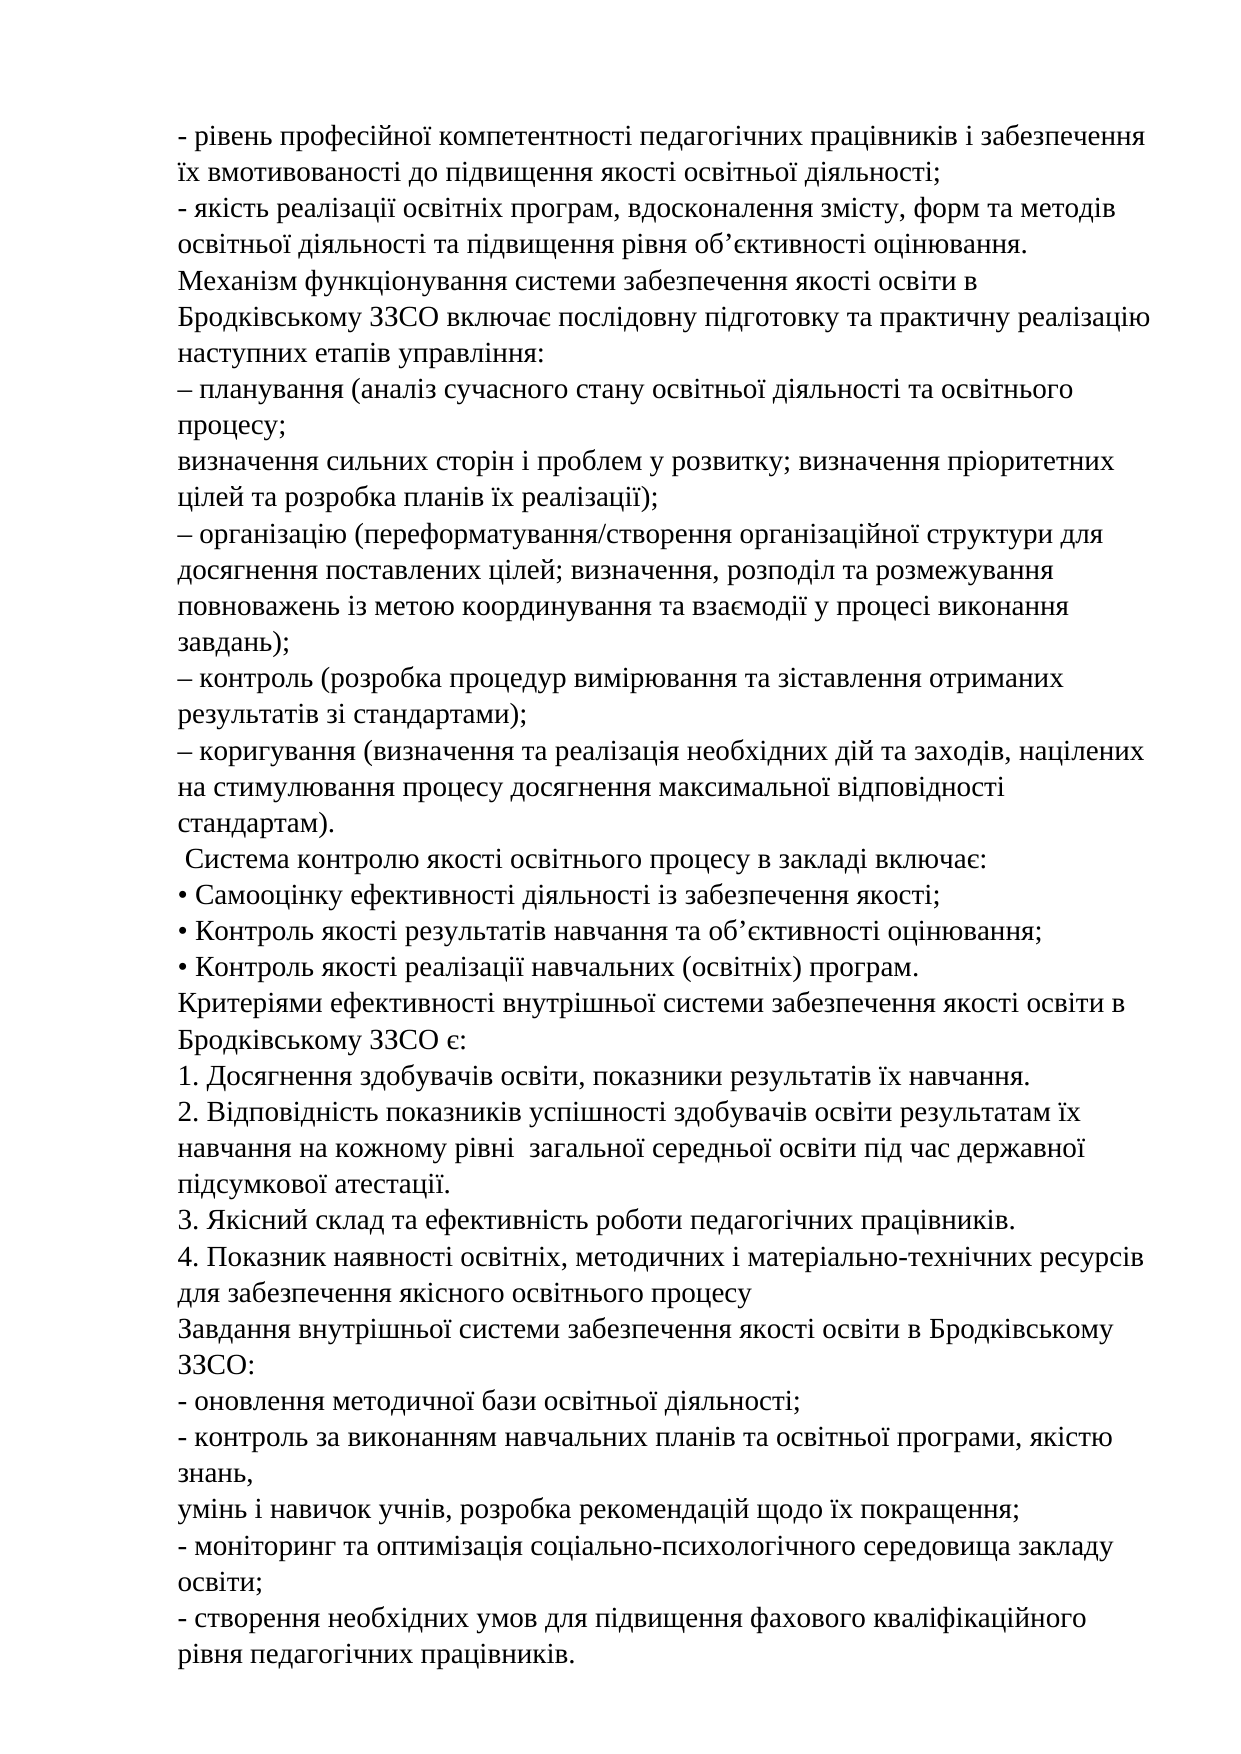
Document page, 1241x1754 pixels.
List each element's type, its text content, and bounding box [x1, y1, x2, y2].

text - якість реалізації освітніх програм, вдосконалення змісту, форм та методів [177, 190, 1152, 224]
text повноважень із метою координування та взаємодії у процесі виконання завдань); [177, 588, 1152, 658]
text Бродківському ЗЗСО є: [177, 1022, 1152, 1055]
text Критеріями ефективності внутрішньої системи забезпечення якості освіти в [177, 986, 1152, 1019]
text освітньої діяльності та підвищення рівня об’єктивності оцінювання. [177, 227, 1152, 260]
text визначення сильних сторін і проблем у розвитку; визначення пріоритетних цілей та розробка планів їх реалізації); [177, 443, 1152, 513]
text • Контроль якості реалізації навчальних (освітніх) програм. [177, 949, 1152, 983]
text - створення необхідних умов для підвищення фахового кваліфікаційного рівня педагогічних працівників. [177, 1600, 1152, 1670]
text – коригування (визначення та реалізація необхідних дій та заходів, націлених на стимулювання процесу досягнення максимальної відповідності стандартам). [177, 733, 1152, 838]
text 2. Відповідність показників успішності здобувачів освіти результатам їх навчання на кожному рівні загальної середньої освіти під час державної підсумкової атестації. [177, 1094, 1152, 1200]
text Система контролю якості освітнього процесу в закладі включає: [177, 841, 1152, 874]
text 3. Якісний склад та ефективність роботи педагогічних працівників. [177, 1202, 1152, 1236]
text Завдання внутрішньої системи забезпечення якості освіти в Бродківському ЗЗСО: [177, 1311, 1152, 1381]
text – контроль (розробка процедур вимірювання та зіставлення отриманих результатів зі стандартами); [177, 660, 1152, 730]
text • Самооцінку ефективності діяльності із забезпечення якості; [177, 877, 1152, 911]
text • Контроль якості результатів навчання та об’єктивності оцінювання; [177, 913, 1152, 947]
text – планування (аналіз сучасного стану освітньої діяльності та освітнього процесу; [177, 371, 1152, 441]
text Механізм функціонування системи забезпечення якості освіти в Бродківському ЗЗСО включає послідовну підготовку та практичну реалізацію наступних етапів управління: [177, 263, 1152, 368]
text - рівень професійної компетентності педагогічних працівників і забезпечення їх вмотивованості до підвищення якості освітньої діяльності; [177, 118, 1152, 188]
text умінь і навичок учнів, розробка рекомендацій щодо їх покращення; [177, 1492, 1152, 1525]
text – організацію (переформатування/створення організаційної структури для [177, 516, 1152, 549]
text - моніторинг та оптимізація соціально-психологічного середовища закладу освіти; [177, 1528, 1152, 1597]
text - контроль за виконанням навчальних планів та освітньої програми, якістю знань, [177, 1419, 1152, 1489]
text 1. Досягнення здобувачів освіти, показники результатів їх навчання. [177, 1058, 1152, 1091]
text 4. Показник наявності освітніх, методичних і матеріально-технічних ресурсів для забезпечення якісного освітнього процесу [177, 1239, 1152, 1308]
text - оновлення методичної бази освітньої діяльності; [177, 1383, 1152, 1417]
text досягнення поставлених цілей; визначення, розподіл та розмежування [177, 552, 1152, 585]
